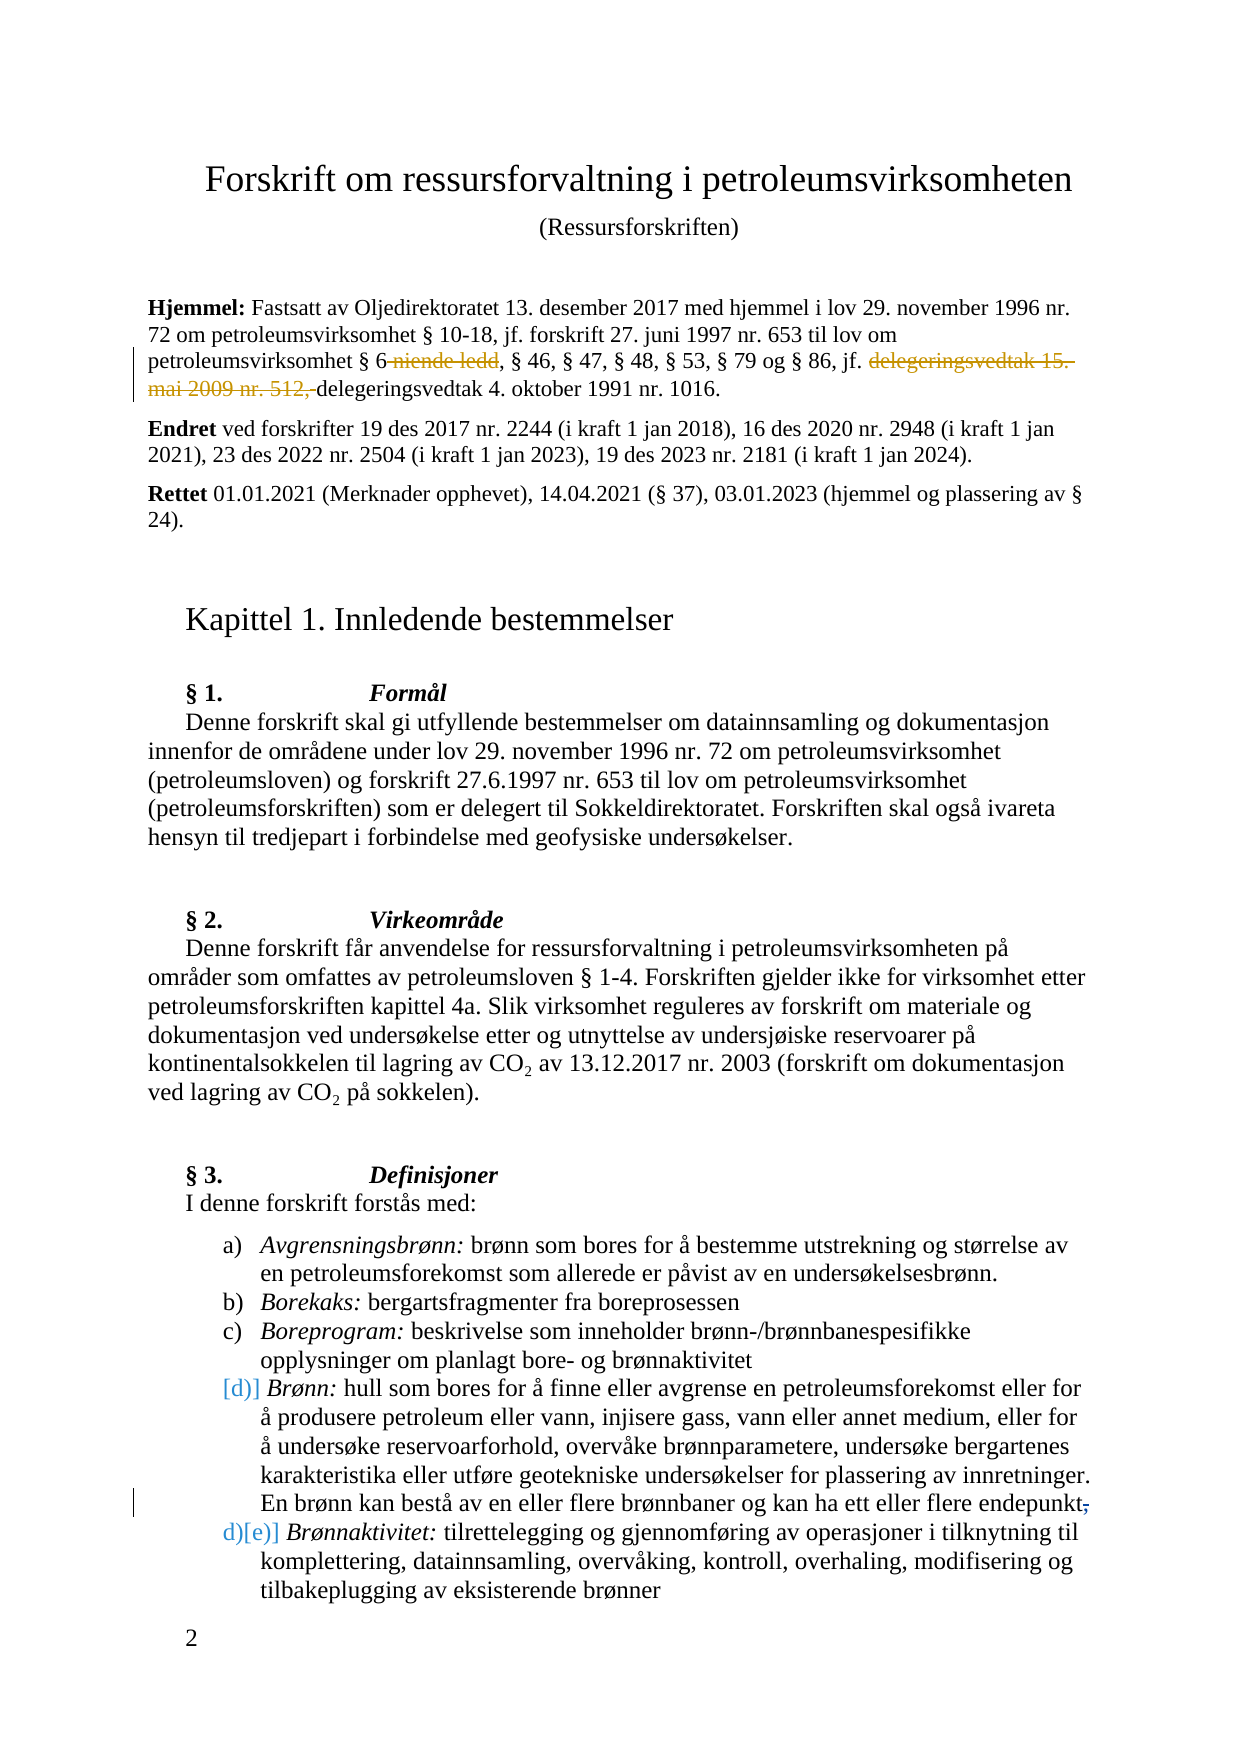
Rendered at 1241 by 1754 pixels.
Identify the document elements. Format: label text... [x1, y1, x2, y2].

text I denne forskrift forstås med: [148, 1188, 1093, 1217]
list Avgrensningsbrønn: brønn som bores for å bestemme utstrekning og størrelse av en petroleumsforekomst som allerede er påvist av en undersøkelsesbrønn. [223, 1230, 1093, 1287]
text (Ressursforskriften) [148, 212, 1093, 241]
text Endret ved forskrifter 19 des 2017 nr. 2244 (i kraft 1 jan 2018), 16 des 2020 nr. 2948 (i kraft 1 jan 2021), 23 des 2022 nr. 2504 (i kraft 1 jan 2023), 19 des 2023 nr. 2181 (i kraft 1 jan 2024). [148, 415, 1093, 467]
subtitle Kapittel 1. Innledende bestemmelser [148, 599, 1093, 637]
text Definisjoner [185, 1160, 1093, 1188]
text Forskrift om ressursforvaltning i petroleumsvirksomheten [148, 156, 1093, 199]
list Brønn: hull som bores for å finne eller avgrense en petroleumsforekomst eller for å produsere petroleum eller vann, injisere gass, vann eller annet medium, eller for å undersøke reservoarforhold, overvåke brønnparametere, undersøke bergartenes karakteristika eller utføre geotekniske undersøkelser for plassering av innretninger. En brønn kan bestå av en eller flere brønnbaner og kan ha ett eller flere endepunkt [223, 1373, 1093, 1517]
list Boreprogram: beskrivelse som inneholder brønn-/brønnbanespesifikke opplysninger om planlagt bore- og brønnaktivitet [223, 1316, 1093, 1373]
text Virkeområde [185, 905, 1093, 933]
text Hjemmel: Fastsatt av Oljedirektoratet 13. desember 2017 med hjemmel i lov 29. november 1996 nr. 72 om petroleumsvirksomhet § 10-18, jf. forskrift 27. juni 1997 nr. 653 til lov om petroleumsvirksomhet § 6, § 46, § 47, § 48, § 53, § 79 og § 86, jf. delegeringsvedtak 4. oktober 1991 nr. 1016. [148, 294, 1093, 402]
text Denne forskrift skal gi utfyllende bestemmelser om datainnsamling og dokumentasjon innenfor de områdene under lov 29. november 1996 nr. 72 om petroleumsvirksomhet (petroleumsloven) og forskrift 27.6.1997 nr. 653 til lov om petroleumsvirksomhet (petroleumsforskriften) som er delegert til Sokkeldirektoratet. Forskriften skal også ivareta hensyn til tredjepart i forbindelse med geofysiske undersøkelser. [148, 707, 1093, 851]
list Brønnaktivitet: tilrettelegging og gjennomføring av operasjoner i tilknytning til komplettering, datainnsamling, overvåking, kontroll, overhaling, modifisering og tilbakeplugging av eksisterende brønner [223, 1517, 1093, 1603]
list Borekaks: bergartsfragmenter fra boreprosessen [223, 1287, 1093, 1316]
text Formål [185, 678, 1093, 707]
text Denne forskrift får anvendelse for ressursforvaltning i petroleumsvirksomheten på områder som omfattes av petroleumsloven § 1-4. Forskriften gjelder ikke for virksomhet etter petroleumsforskriften kapittel 4a. Slik virksomhet reguleres av forskrift om materiale og dokumentasjon ved undersøkelse etter og utnyttelse av undersjøiske reservoarer på kontinentalsokkelen til lagring av CO₂ av 13.12.2017 nr. 2003 (forskrift om dokumentasjon ved lagring av CO₂ på sokkelen). [148, 933, 1093, 1106]
text Rettet 01.01.2021 (Merknader opphevet), 14.04.2021 (§ 37), 03.01.2023 (hjemmel og plassering av § 24). [148, 480, 1093, 533]
